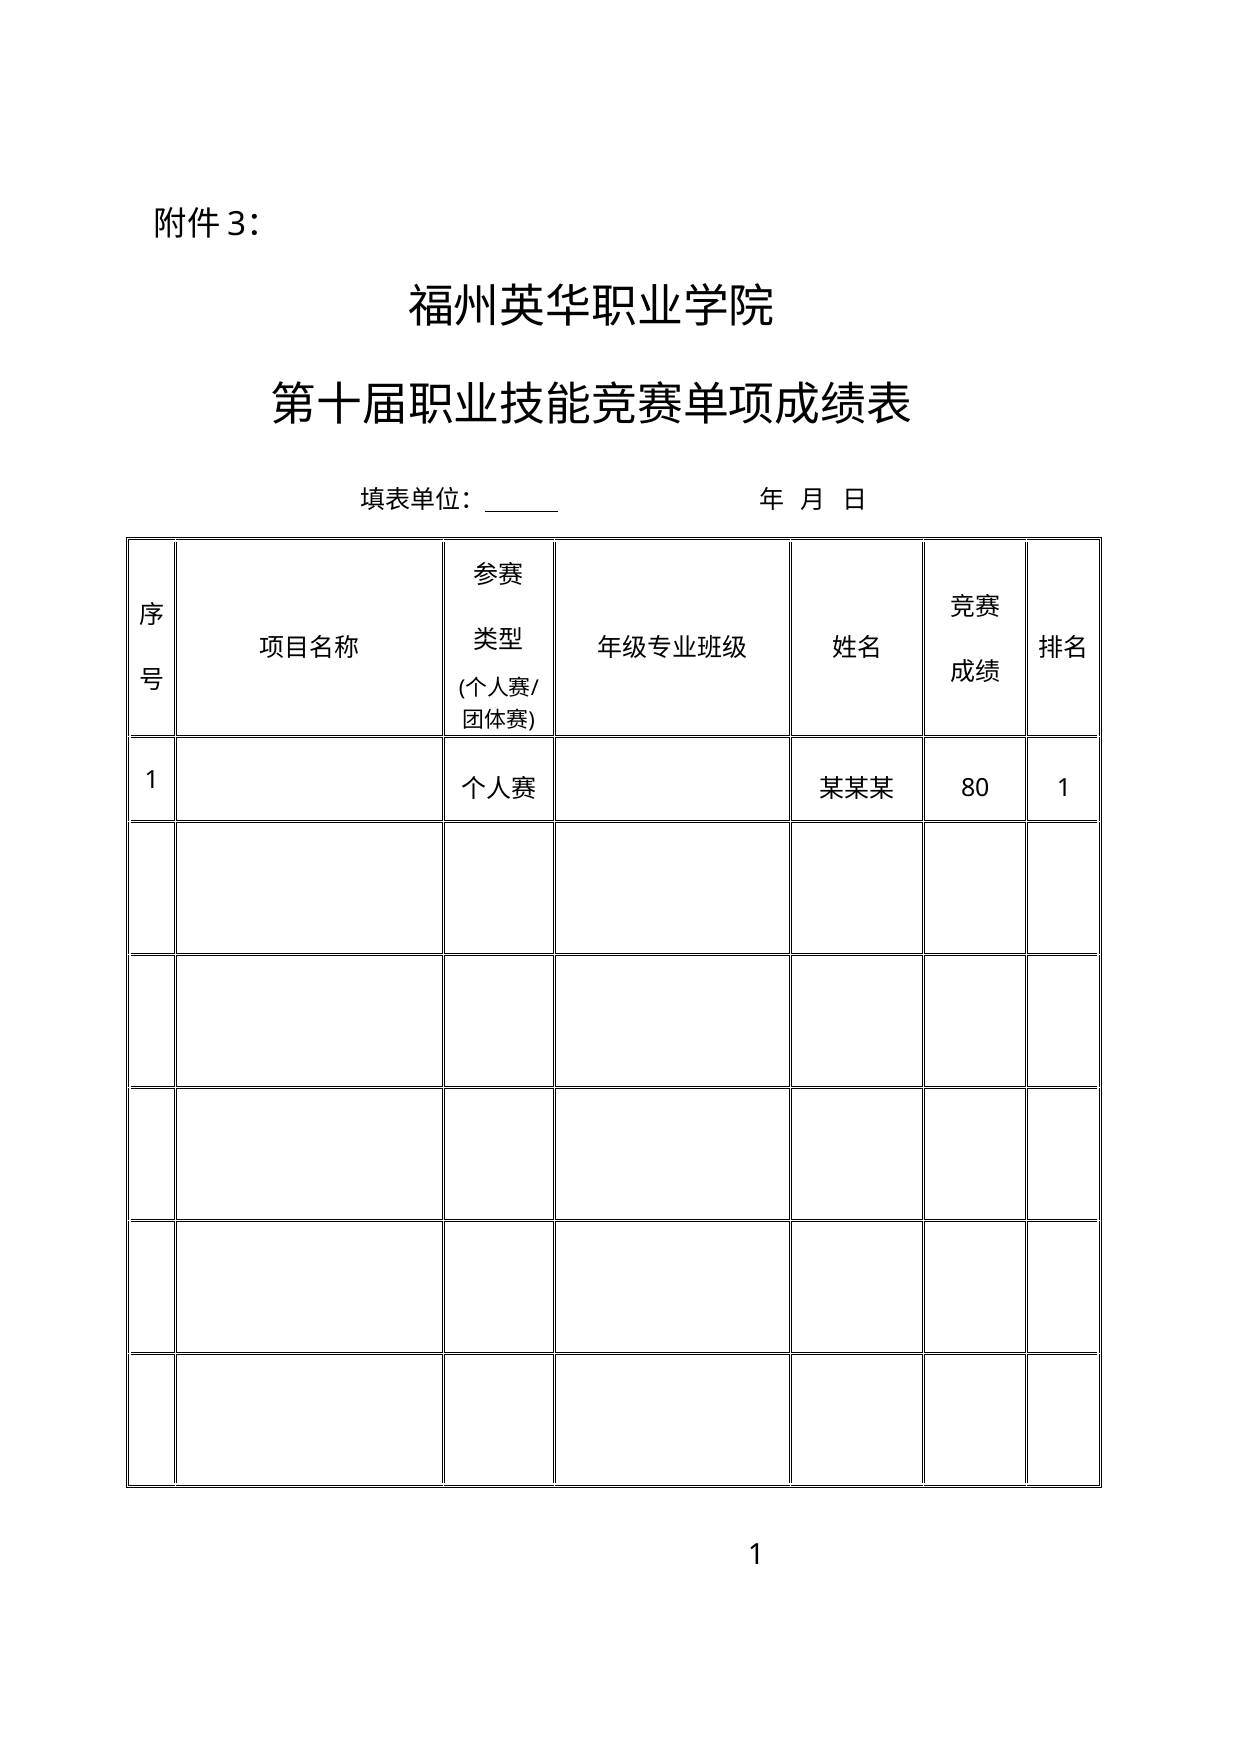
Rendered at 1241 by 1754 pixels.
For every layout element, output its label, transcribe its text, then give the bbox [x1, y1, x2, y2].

table_cell [556, 956, 789, 1086]
table_cell [128, 1219, 175, 1352]
table_cell [556, 738, 789, 819]
table_cell [177, 738, 442, 819]
table_cell [556, 823, 789, 953]
table_cell [924, 1352, 1027, 1485]
table_header 姓名 [791, 540, 923, 735]
table_cell 某某某 [792, 738, 922, 819]
table_cell [792, 956, 922, 1086]
table_cell [175, 1355, 443, 1485]
table_cell [1028, 820, 1099, 953]
table_cell [925, 823, 1025, 953]
table_cell [1028, 1086, 1099, 1219]
table_cell [443, 1355, 554, 1485]
table_cell [128, 1352, 175, 1485]
table_cell [925, 1222, 1025, 1352]
table_cell [445, 823, 553, 953]
table_header 参赛 类型 (个人赛/团体赛) [443, 540, 554, 735]
table_cell 个人赛 [445, 738, 553, 819]
table_cell [1027, 1219, 1101, 1352]
table_cell 80 [925, 738, 1025, 819]
table_cell [925, 1089, 1025, 1219]
table_cell 1 [1028, 735, 1099, 819]
table_cell [445, 1089, 553, 1219]
table_cell [129, 953, 174, 1086]
table_header 项目名称 [175, 540, 443, 735]
table_cell [1028, 953, 1099, 1086]
text 附件3： [153, 189, 1075, 254]
table_cell 1 [129, 735, 174, 819]
table_cell [556, 1089, 789, 1219]
table_header 序号 [129, 540, 175, 735]
table_cell [129, 1086, 174, 1219]
table_cell [177, 823, 442, 953]
table_cell [554, 1352, 791, 1485]
table_cell [791, 1355, 923, 1485]
table_cell [1027, 1352, 1101, 1485]
text 第十届职业技能竞赛单项成绩表 [108, 351, 1075, 449]
table_header 排名 [1027, 540, 1099, 735]
table_cell [177, 1222, 442, 1352]
table_cell [556, 1222, 789, 1352]
table_cell [129, 820, 174, 953]
text 福州英华职业学院 [108, 254, 1075, 351]
table_cell [445, 1222, 553, 1352]
table_cell [177, 1089, 442, 1219]
table_cell [792, 1222, 922, 1352]
table_cell [445, 956, 553, 1086]
text 填表单位： 年 月 日 [153, 465, 1075, 530]
table_header 年级专业班级 [554, 538, 791, 735]
table_cell [925, 956, 1025, 1086]
table_cell [792, 823, 922, 953]
table_cell [792, 1089, 922, 1219]
table_cell [177, 956, 442, 1086]
table_header 竞赛 成绩 [924, 538, 1027, 735]
